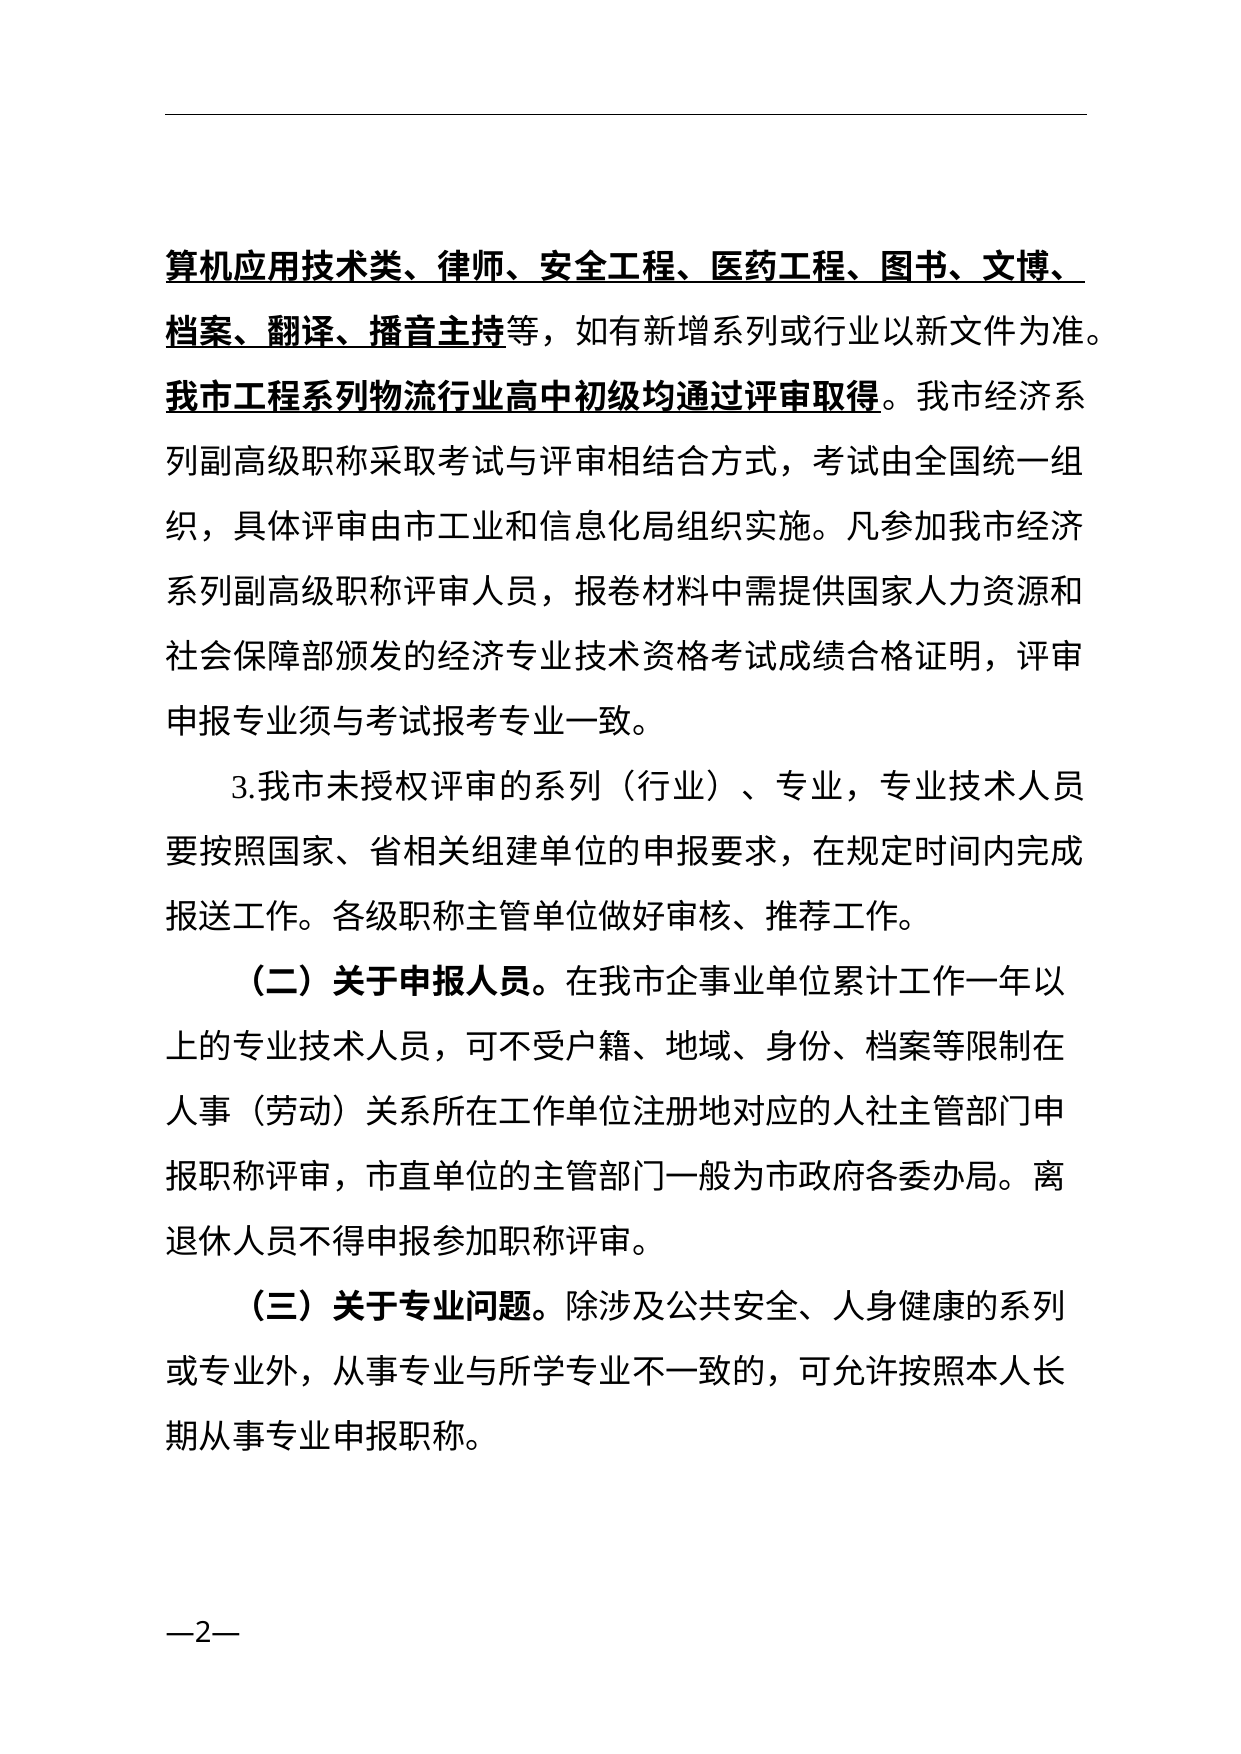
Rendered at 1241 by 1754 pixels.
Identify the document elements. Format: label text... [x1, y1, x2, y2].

text （三）关于专业问题。除涉及公共安全、人身健康的系列或专业外，从事专业与所学专业不一致的，可允许按照本人长期从事专业申报职称。 [165, 1271, 1087, 1466]
text （二）关于申报人员。在我市企事业单位累计工作一年以上的专业技术人员，可不受户籍、地域、身份、档案等限制在人事（劳动）关系所在工作单位注册地对应的人社主管部门申报职称评审，市直单位的主管部门一般为市政府各委办局。离退休人员不得申报参加职称评审。 [165, 946, 1087, 1271]
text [165, 231, 1087, 751]
text 3.我市未授权评审的系列（行业）、专业，专业技术人员要按照国家、省相关组建单位的申报要求，在规定时间内完成报送工作。各级职称主管单位做好审核、推荐工作。 [165, 751, 1087, 946]
